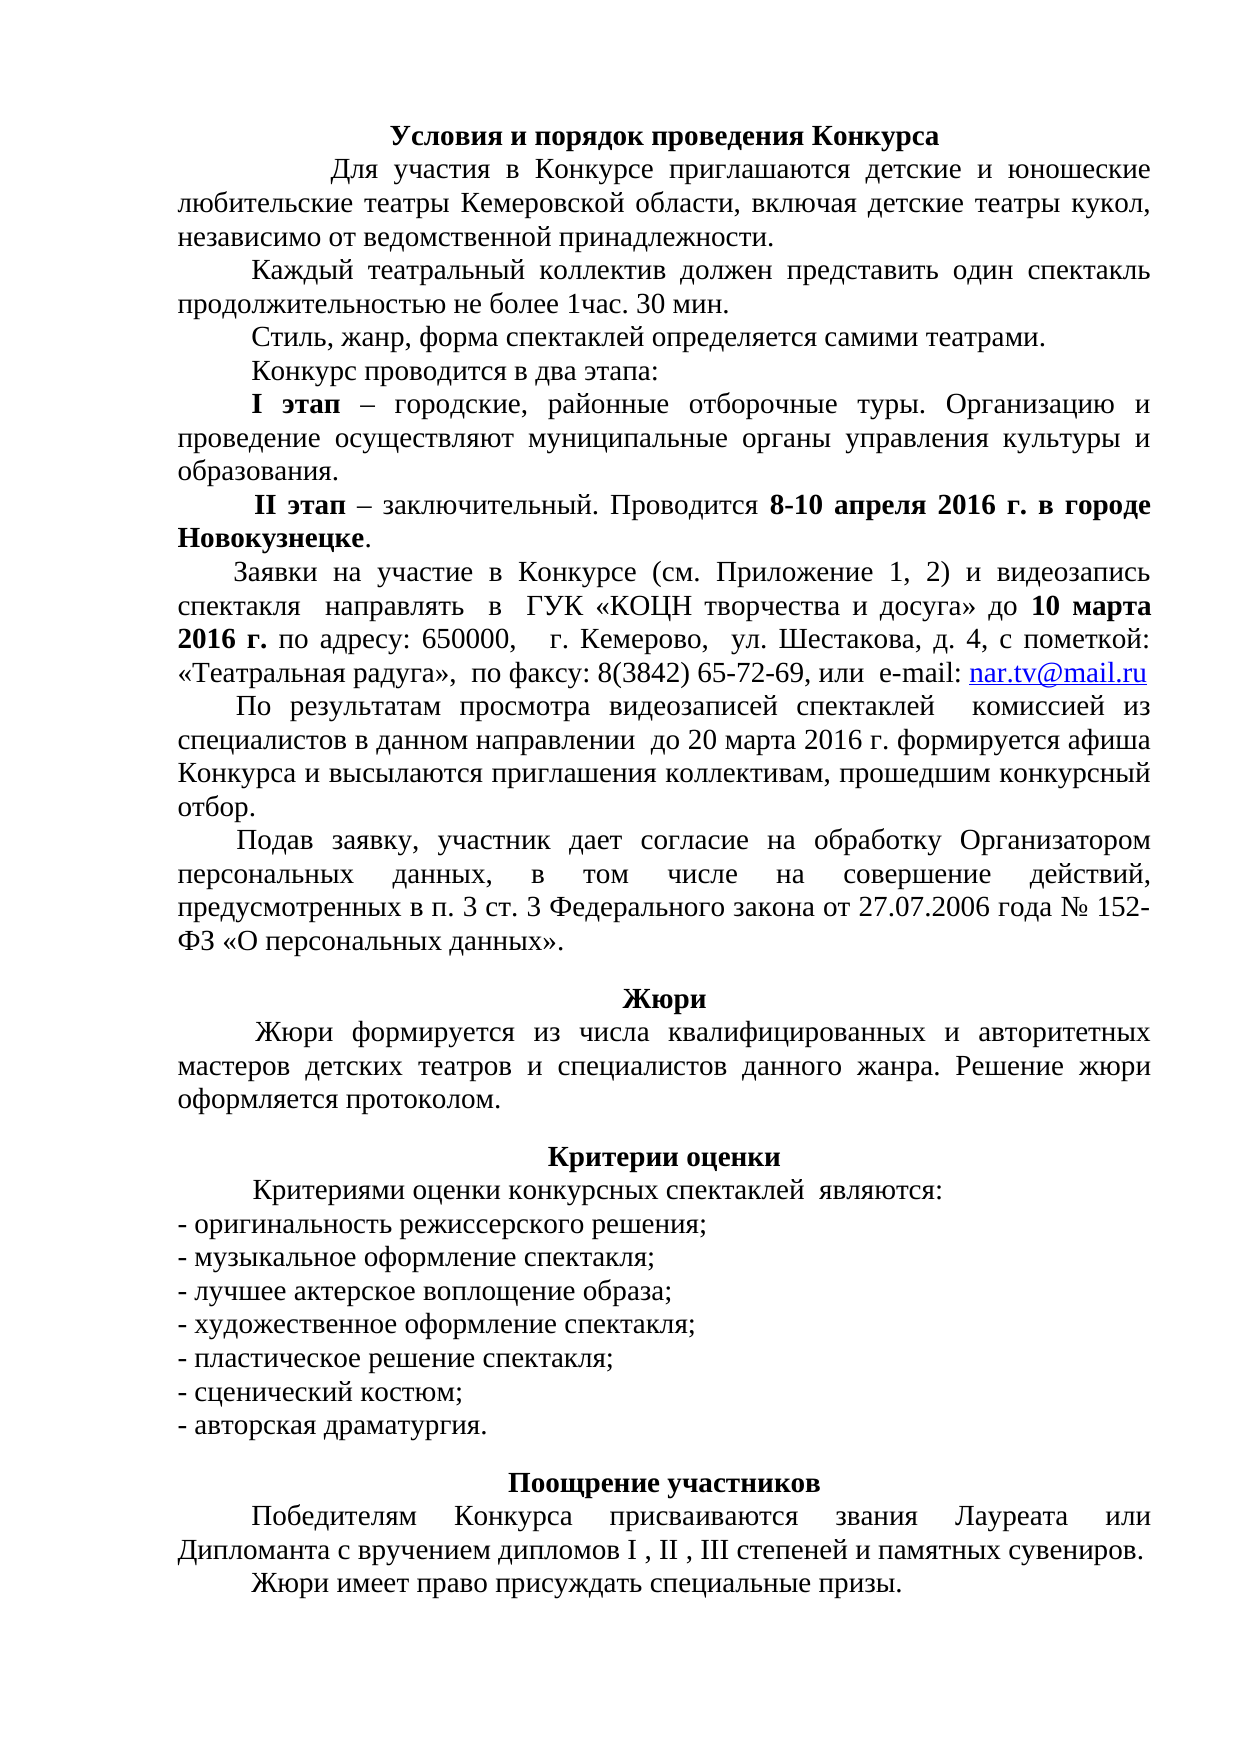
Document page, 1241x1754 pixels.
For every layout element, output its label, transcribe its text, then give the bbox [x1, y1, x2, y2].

text I этап – городские, районные отборочные туры. Организацию и проведение осуществляют муниципальные органы управления культуры и образования. [177, 386, 1152, 487]
text Жюри формируется из числа квалифицированных и авторитетных мастеров детских театров и специалистов данного жанра. Решение жюри оформляется протоколом. [177, 1014, 1152, 1115]
text - авторская драматургия. [177, 1407, 1152, 1441]
text Условия и порядок проведения Конкурса [177, 118, 1152, 152]
text Критерии оценки [177, 1139, 1152, 1172]
text Каждый театральный коллектив должен представить один спектакль продолжительностью не более 1час. 30 мин. [177, 252, 1152, 319]
text Заявки на участие в Конкурсе (см. Приложение 1, 2) и видеозапись спектакля направлять в ГУК «КОЦН творчества и досуга» до 10 марта 2016 г. по адресу: 650000, г. Кемерово, ул. Шестакова, д. 4, с пометкой: «Театральная радуга», по факсу: 8(3842) 65-72-69, или е-mail: nar.tv@mail.ru [177, 554, 1152, 688]
text - пластическое решение спектакля; [177, 1340, 1152, 1374]
text - художественное оформление спектакля; [177, 1307, 1152, 1340]
text II этап – заключительный. Проводится 8-10 апреля 2016 г. в городе Новокузнецке. [177, 487, 1152, 554]
text - музыкальное оформление спектакля; [177, 1239, 1152, 1273]
text Победителям Конкурса присваиваются звания Лауреата или Дипломанта с вручением дипломов I , II , III степеней и памятных сувениров. [177, 1498, 1152, 1566]
text - оригинальность режиссерского решения; [177, 1206, 1152, 1239]
text Для участия в Конкурсе приглашаются детские и юношеские любительские театры Кемеровской области, включая детские театры кукол, независимо от ведомственной принадлежности. [177, 152, 1152, 252]
text Подав заявку, участник дает согласие на обработку Организатором персональных данных, в том числе на совершение действий, предусмотренных в п. 3 ст. 3 Федерального закона от 27.07.2006 года № 152-ФЗ «О персональных данных». [177, 822, 1152, 957]
text - сценический костюм; [177, 1374, 1152, 1407]
text Жюри имеет право присуждать специальные призы. [177, 1566, 1152, 1599]
text По результатам просмотра видеозаписей спектаклей комиссией из специалистов в данном направлении до 20 марта 2016 г. формируется афиша Конкурса и высылаются приглашения коллективам, прошедшим конкурсный отбор. [177, 688, 1152, 822]
text Поощрение участников [177, 1465, 1152, 1498]
text Конкурс проводится в два этапа: [177, 353, 1152, 386]
text - лучшее актерское воплощение образа; [177, 1273, 1152, 1307]
text Стиль, жанр, форма спектаклей определяется самими театрами. [177, 319, 1152, 353]
text Жюри [177, 981, 1152, 1014]
text Критериями оценки конкурсных спектаклей являются: [177, 1172, 1152, 1206]
